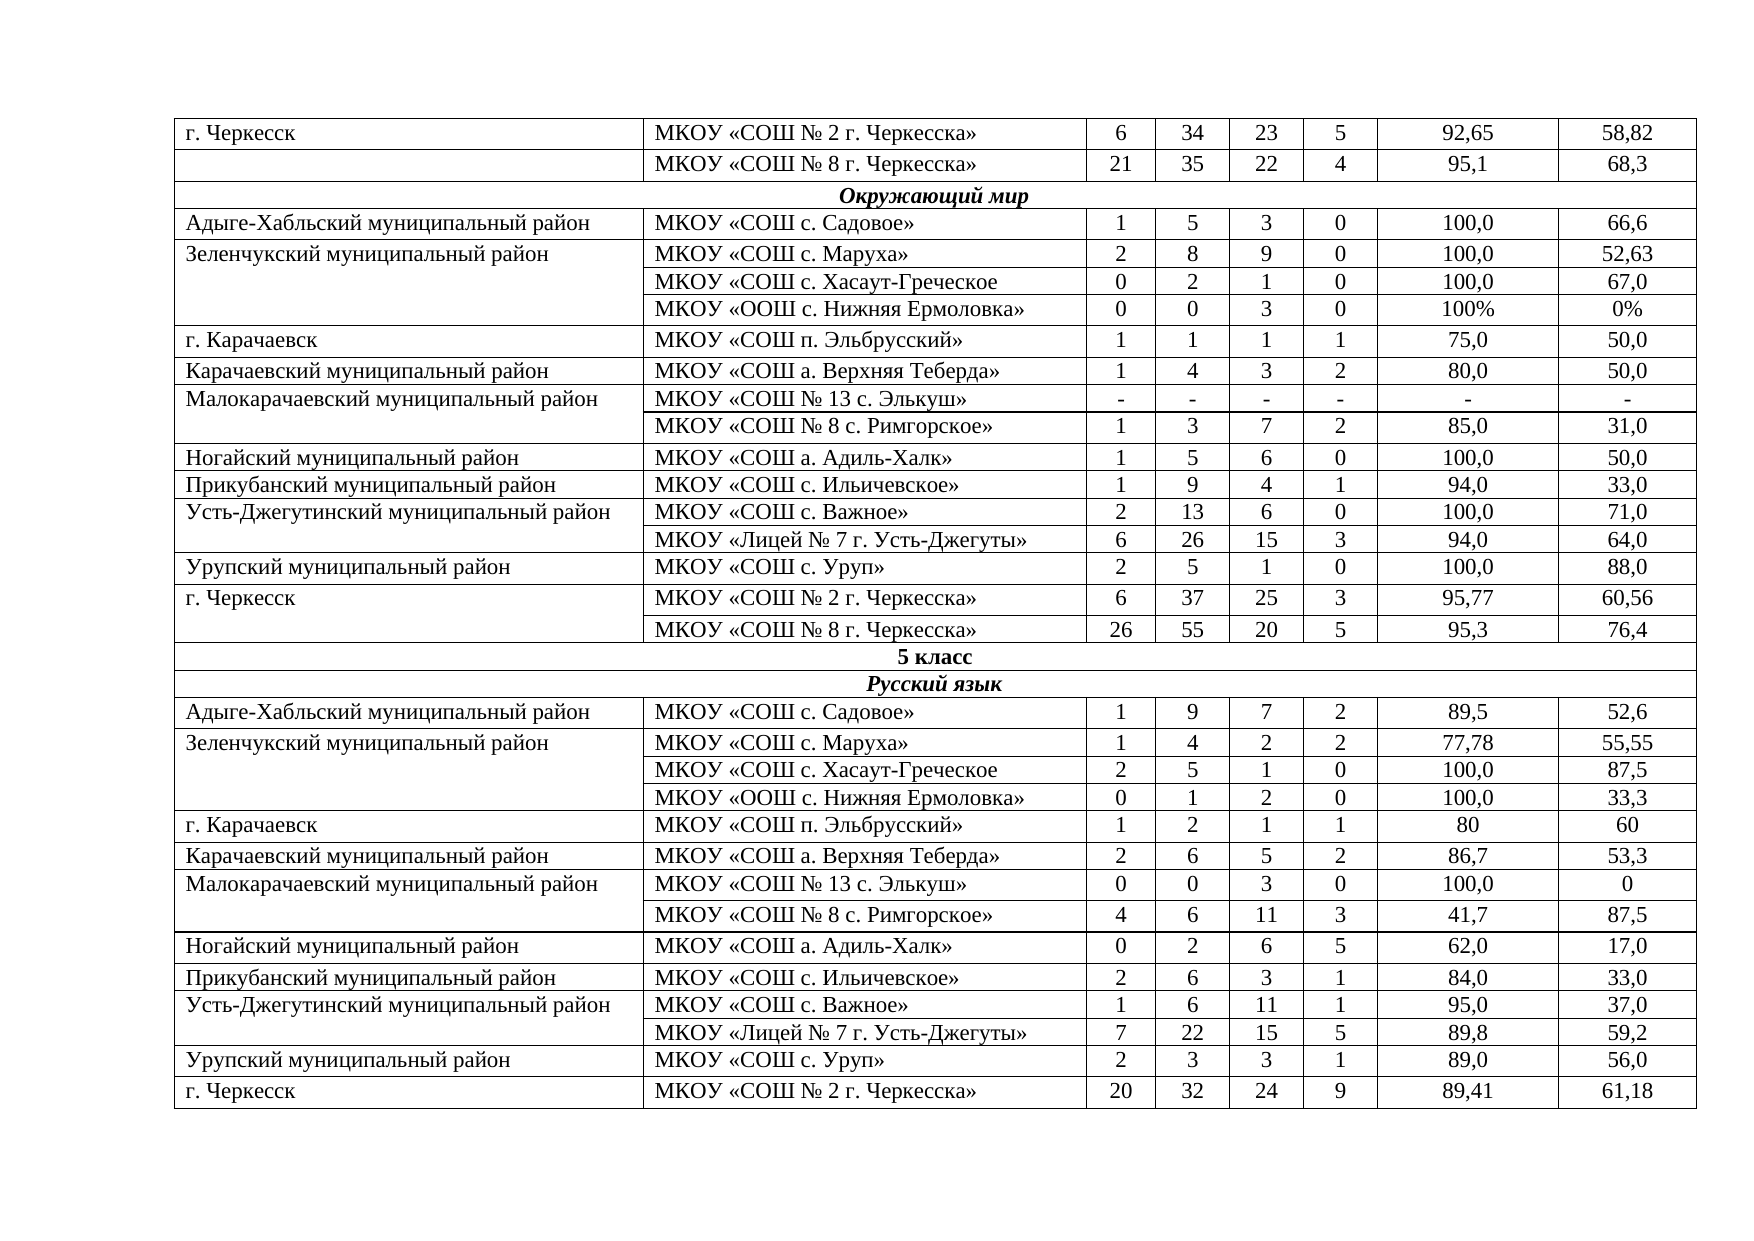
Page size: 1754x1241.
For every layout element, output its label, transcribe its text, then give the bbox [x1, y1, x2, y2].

table_cell МКОУ «СОШ а. Адиль-Халк» [644, 933, 1086, 963]
table_cell 4 [1087, 901, 1155, 931]
table_cell 26 [1087, 616, 1155, 642]
table_cell 60,56 [1559, 585, 1696, 615]
table_cell 15 [1230, 1019, 1303, 1045]
table_cell 3 [1230, 964, 1303, 990]
table_cell МКОУ «СОШ № 8 с. Римгорское» [644, 413, 1086, 443]
table_cell 66,6 [1559, 209, 1696, 239]
table_cell 3 [1304, 901, 1377, 931]
table_cell 2 [1087, 240, 1155, 267]
table_cell МКОУ «СОШ с. Садовое» [644, 698, 1086, 728]
table_cell 7 [1230, 413, 1303, 443]
table_cell 0 [1087, 784, 1155, 810]
table_cell 1 [1087, 991, 1155, 1017]
table_cell 15 [1230, 526, 1303, 552]
table_cell 0 [1304, 209, 1377, 239]
table_cell МКОУ «СОШ № 2 г. Черкесска» [644, 119, 1086, 149]
table_cell 7 [1087, 1019, 1155, 1045]
table_cell 2 [1304, 843, 1377, 869]
table_cell МКОУ «СОШ с. Важное» [644, 499, 1086, 525]
table_cell 5 [1304, 119, 1377, 149]
table_cell - [1156, 385, 1229, 411]
table_cell 3 [1230, 358, 1303, 384]
table_cell 6 [1087, 585, 1155, 615]
table_cell 0 [1304, 870, 1377, 900]
table_cell 9 [1230, 240, 1303, 267]
table_cell 0 [1304, 268, 1377, 294]
table_cell 13 [1156, 499, 1229, 525]
table_cell МКОУ «ООШ с. Нижняя Ермоловка» [644, 295, 1086, 325]
table_cell МКОУ «СОШ с. Ильичевское» [644, 471, 1086, 497]
table_cell МКОУ «СОШ с. Садовое» [644, 209, 1086, 239]
table_cell 50,0 [1559, 444, 1696, 470]
table_cell 6 [1230, 933, 1303, 963]
table_cell 0 [1087, 870, 1155, 900]
table_cell 0 [1156, 295, 1229, 325]
table_cell [175, 150, 643, 181]
table_cell Ногайский муниципальный район [175, 933, 643, 963]
table_cell 41,7 [1378, 901, 1558, 931]
table_cell 95,77 [1378, 585, 1558, 615]
table_cell МКОУ «СОШ а. Верхняя Теберда» [644, 843, 1086, 869]
table_cell 1 [1156, 326, 1229, 357]
table_cell 76,4 [1559, 616, 1696, 642]
table_cell МКОУ «СОШ № 8 г. Черкесска» [644, 616, 1086, 642]
table_cell 5 [1156, 757, 1229, 783]
table_cell 50,0 [1559, 326, 1696, 357]
table_cell 2 [1304, 413, 1377, 443]
table_cell 58,82 [1559, 119, 1696, 149]
table_cell МКОУ «СОШ с. Маруха» [644, 729, 1086, 756]
table_cell 1 [1156, 784, 1229, 810]
table_cell 80 [1378, 811, 1558, 842]
table_cell 2 [1087, 843, 1155, 869]
table_cell - [1087, 385, 1155, 411]
table_cell МКОУ «СОШ с. Ильичевское» [644, 964, 1086, 990]
table_cell г. Черкесск [175, 119, 643, 149]
table_cell 50,0 [1559, 358, 1696, 384]
table_cell 35 [1156, 150, 1229, 181]
table_cell Прикубанский муниципальный район [175, 964, 643, 990]
table_cell 5 [1304, 1019, 1377, 1045]
table_cell 23 [1230, 119, 1303, 149]
table_cell МКОУ «СОШ с. Маруха» [644, 240, 1086, 267]
table_cell 1 [1087, 444, 1155, 470]
table_cell 87,5 [1559, 757, 1696, 783]
table_cell 0 [1559, 870, 1696, 900]
table_cell 33,0 [1559, 471, 1696, 497]
table_cell 3 [1230, 295, 1303, 325]
table_cell 2 [1156, 268, 1229, 294]
table_cell 0 [1304, 784, 1377, 810]
table_cell 5 [1304, 616, 1377, 642]
table_cell Малокарачаевский муниципальный район [175, 870, 643, 931]
table_cell 2 [1087, 964, 1155, 990]
table_cell Карачаевский муниципальный район [175, 358, 643, 384]
table_cell 95,0 [1378, 991, 1558, 1017]
table_cell 2 [1230, 784, 1303, 810]
table_cell 64,0 [1559, 526, 1696, 552]
table_cell 1 [1087, 326, 1155, 357]
table_cell МКОУ «СОШ с. Уруп» [644, 553, 1086, 583]
table_cell 21 [1087, 150, 1155, 181]
table_cell 1 [1087, 729, 1155, 756]
table_cell 8 [1156, 240, 1229, 267]
table_cell 0 [1304, 499, 1377, 525]
table_cell 100,0 [1378, 499, 1558, 525]
table_cell 0 [1304, 757, 1377, 783]
table_cell 2 [1304, 698, 1377, 728]
table_cell 1 [1087, 358, 1155, 384]
table_cell МКОУ «Лицей № 7 г. Усть-Джегуты» [644, 526, 1086, 552]
table_cell 100,0 [1378, 444, 1558, 470]
table_cell 86,7 [1378, 843, 1558, 869]
table_cell 3 [1230, 209, 1303, 239]
table_cell 60 [1559, 811, 1696, 842]
table_cell 94,0 [1378, 526, 1558, 552]
table_cell 20 [1087, 1077, 1155, 1107]
table_cell 6 [1087, 119, 1155, 149]
table_cell 6 [1156, 843, 1229, 869]
table_cell Малокарачаевский муниципальный район [175, 385, 643, 443]
table_cell Адыге-Хабльский муниципальный район [175, 209, 643, 239]
table_cell 68,3 [1559, 150, 1696, 181]
table_cell 1 [1304, 471, 1377, 497]
table_cell 0 [1304, 295, 1377, 325]
table_cell 6 [1156, 964, 1229, 990]
table_cell Прикубанский муниципальный район [175, 471, 643, 497]
table_cell 3 [1230, 870, 1303, 900]
table_cell 62,0 [1378, 933, 1558, 963]
table_cell 9 [1156, 698, 1229, 728]
table_cell 3 [1304, 526, 1377, 552]
table_cell 7 [1230, 698, 1303, 728]
table_cell 53,3 [1559, 843, 1696, 869]
table_cell 87,5 [1559, 901, 1696, 931]
table_cell 100,0 [1378, 268, 1558, 294]
table_cell 4 [1156, 729, 1229, 756]
table_cell 55,55 [1559, 729, 1696, 756]
table_cell 4 [1304, 150, 1377, 181]
table_cell 2 [1156, 811, 1229, 842]
table_cell МКОУ «СОШ с. Важное» [644, 991, 1086, 1017]
table_cell 2 [1156, 933, 1229, 963]
table_cell 88,0 [1559, 553, 1696, 583]
table_cell 67,0 [1559, 268, 1696, 294]
table_cell 1 [1304, 1046, 1377, 1076]
table_cell 89,41 [1378, 1077, 1558, 1107]
table_cell Урупский муниципальный район [175, 553, 643, 583]
table_cell г. Черкесск [175, 585, 643, 642]
table_cell Усть-Джегутинский муниципальный район [175, 499, 643, 552]
table_cell 6 [1230, 444, 1303, 470]
table_cell 6 [1156, 901, 1229, 931]
table_cell 85,0 [1378, 413, 1558, 443]
table_cell 0 [1304, 553, 1377, 583]
table_cell 1 [1304, 964, 1377, 990]
table_cell 95,3 [1378, 616, 1558, 642]
table_cell 1 [1230, 268, 1303, 294]
table_cell 2 [1087, 1046, 1155, 1076]
table_cell 1 [1230, 811, 1303, 842]
table_cell 26 [1156, 526, 1229, 552]
table_cell 61,18 [1559, 1077, 1696, 1107]
table_cell 1 [1304, 991, 1377, 1017]
table_cell 0 [1156, 870, 1229, 900]
table_cell 0 [1304, 240, 1377, 267]
table_cell 2 [1304, 729, 1377, 756]
table_cell 22 [1156, 1019, 1229, 1045]
table_cell МКОУ «СОШ с. Хасаут-Греческое [644, 268, 1086, 294]
table_cell 11 [1230, 901, 1303, 931]
table_cell Урупский муниципальный район [175, 1046, 643, 1076]
table_cell Ногайский муниципальный район [175, 444, 643, 470]
table_cell 89,0 [1378, 1046, 1558, 1076]
table_cell Адыге-Хабльский муниципальный район [175, 698, 643, 728]
table_cell г. Черкесск [175, 1077, 643, 1107]
table_cell - [1304, 385, 1377, 411]
table_cell 100,0 [1378, 209, 1558, 239]
table_cell 33,3 [1559, 784, 1696, 810]
table_cell - [1230, 385, 1303, 411]
table_cell 0 [1087, 268, 1155, 294]
table_cell 100,0 [1378, 870, 1558, 900]
table_cell МКОУ «СОШ № 8 г. Черкесска» [644, 150, 1086, 181]
table_cell - [1378, 385, 1558, 411]
table_cell 6 [1156, 991, 1229, 1017]
table_cell 5 [1156, 444, 1229, 470]
table_cell МКОУ «СОШ п. Эльбрусский» [644, 326, 1086, 357]
table_cell 24 [1230, 1077, 1303, 1107]
table_cell МКОУ «ООШ с. Нижняя Ермоловка» [644, 784, 1086, 810]
table_cell 31,0 [1559, 413, 1696, 443]
table_cell 6 [1087, 526, 1155, 552]
table_cell - [1559, 385, 1696, 411]
table_cell 84,0 [1378, 964, 1558, 990]
table_cell 52,6 [1559, 698, 1696, 728]
table_cell 77,78 [1378, 729, 1558, 756]
table_cell 5 класс [175, 643, 1696, 669]
table_cell Зеленчукский муниципальный район [175, 240, 643, 325]
table_cell 37,0 [1559, 991, 1696, 1017]
table_cell 100,0 [1378, 240, 1558, 267]
table_cell 0% [1559, 295, 1696, 325]
table_cell 52,63 [1559, 240, 1696, 267]
table_cell Русский язык [175, 671, 1696, 697]
table_cell 2 [1230, 729, 1303, 756]
table_cell 1 [1230, 553, 1303, 583]
table_cell МКОУ «СОШ № 13 с. Элькуш» [644, 870, 1086, 900]
table_cell 5 [1156, 209, 1229, 239]
table_cell 9 [1156, 471, 1229, 497]
table_cell 55 [1156, 616, 1229, 642]
table_cell 89,8 [1378, 1019, 1558, 1045]
table_cell 2 [1087, 553, 1155, 583]
table_cell 2 [1304, 358, 1377, 384]
table_cell МКОУ «СОШ № 13 с. Элькуш» [644, 385, 1086, 411]
table_cell 33,0 [1559, 964, 1696, 990]
table_cell 1 [1087, 471, 1155, 497]
table_cell МКОУ «СОШ № 8 с. Римгорское» [644, 901, 1086, 931]
table_cell 1 [1230, 326, 1303, 357]
table_cell 6 [1230, 499, 1303, 525]
table_cell Зеленчукский муниципальный район [175, 729, 643, 810]
table_cell 20 [1230, 616, 1303, 642]
table_cell МКОУ «СОШ № 2 г. Черкесска» [644, 1077, 1086, 1107]
table_cell 3 [1156, 413, 1229, 443]
table_cell 1 [1304, 326, 1377, 357]
table_cell 2 [1087, 757, 1155, 783]
table_cell 94,0 [1378, 471, 1558, 497]
table_cell МКОУ «СОШ с. Хасаут-Греческое [644, 757, 1086, 783]
table_cell 100,0 [1378, 757, 1558, 783]
table_cell 56,0 [1559, 1046, 1696, 1076]
table_cell Усть-Джегутинский муниципальный район [175, 991, 643, 1045]
table_cell 2 [1087, 499, 1155, 525]
table_cell 95,1 [1378, 150, 1558, 181]
table_cell 5 [1230, 843, 1303, 869]
table_cell 1 [1087, 413, 1155, 443]
table_cell г. Карачаевск [175, 326, 643, 357]
table_cell 5 [1304, 933, 1377, 963]
table_cell Окружающий мир [175, 182, 1696, 208]
table_cell 5 [1156, 553, 1229, 583]
table_cell 1 [1087, 698, 1155, 728]
table_cell 3 [1156, 1046, 1229, 1076]
table_cell 34 [1156, 119, 1229, 149]
table_cell 4 [1230, 471, 1303, 497]
table_cell 0 [1304, 444, 1377, 470]
table_cell 92,65 [1378, 119, 1558, 149]
table_cell МКОУ «СОШ а. Верхняя Теберда» [644, 358, 1086, 384]
table_cell 9 [1304, 1077, 1377, 1107]
table_cell 89,5 [1378, 698, 1558, 728]
table_cell 3 [1230, 1046, 1303, 1076]
table_cell 59,2 [1559, 1019, 1696, 1045]
table_cell 25 [1230, 585, 1303, 615]
table_cell 37 [1156, 585, 1229, 615]
table_cell 0 [1087, 933, 1155, 963]
table_cell 1 [1304, 811, 1377, 842]
table_cell МКОУ «СОШ с. Уруп» [644, 1046, 1086, 1076]
table_cell 0 [1087, 295, 1155, 325]
table_cell 4 [1156, 358, 1229, 384]
table_cell 1 [1087, 811, 1155, 842]
table_cell 100,0 [1378, 553, 1558, 583]
table_cell 3 [1304, 585, 1377, 615]
table_cell МКОУ «Лицей № 7 г. Усть-Джегуты» [644, 1019, 1086, 1045]
table_cell 100,0 [1378, 784, 1558, 810]
table_cell 1 [1087, 209, 1155, 239]
table_cell 80,0 [1378, 358, 1558, 384]
table_cell 71,0 [1559, 499, 1696, 525]
table_cell 75,0 [1378, 326, 1558, 357]
table_cell МКОУ «СОШ № 2 г. Черкесска» [644, 585, 1086, 615]
table_cell 100% [1378, 295, 1558, 325]
table_cell МКОУ «СОШ п. Эльбрусский» [644, 811, 1086, 842]
table_cell Карачаевский муниципальный район [175, 843, 643, 869]
table_cell 11 [1230, 991, 1303, 1017]
table_cell г. Карачаевск [175, 811, 643, 842]
table_cell 17,0 [1559, 933, 1696, 963]
table_cell МКОУ «СОШ а. Адиль-Халк» [644, 444, 1086, 470]
table_cell 1 [1230, 757, 1303, 783]
table_cell 32 [1156, 1077, 1229, 1107]
table_cell 22 [1230, 150, 1303, 181]
